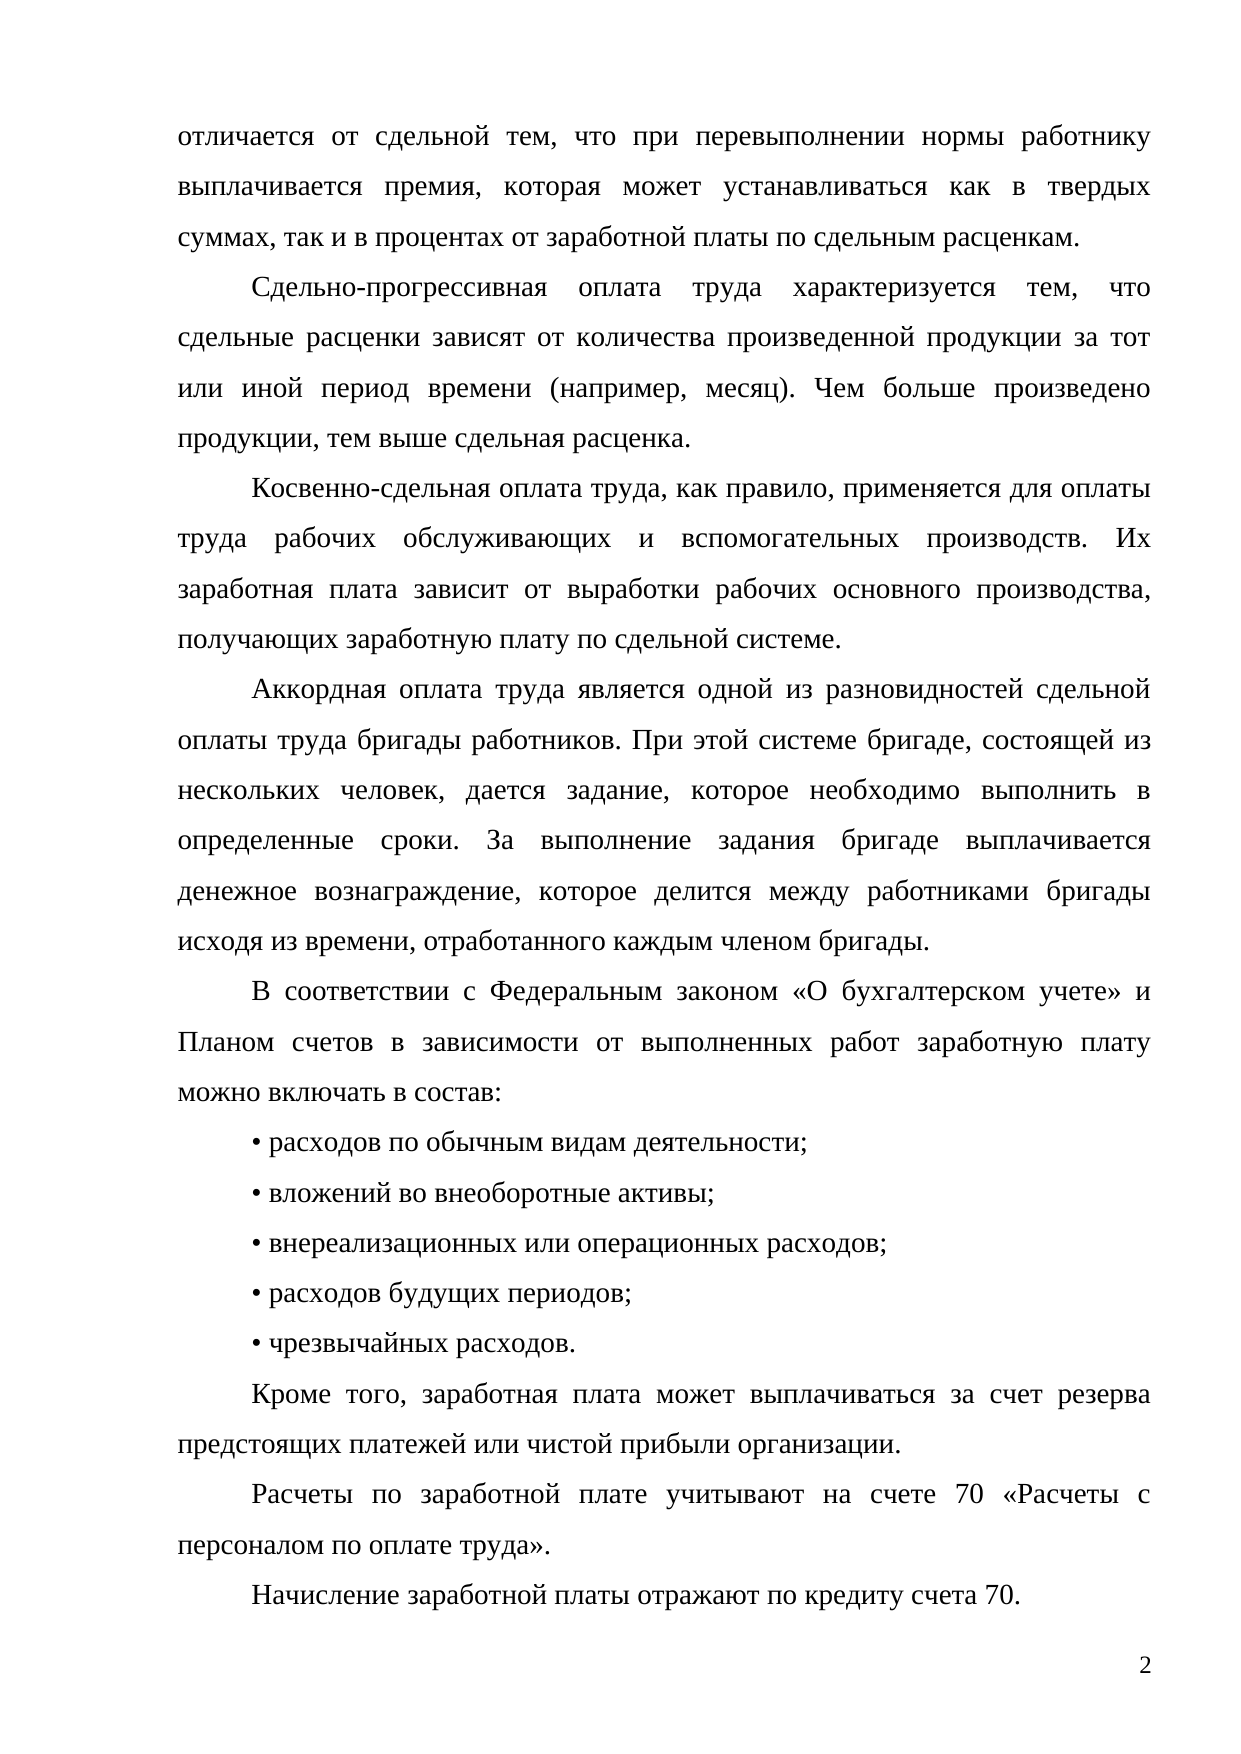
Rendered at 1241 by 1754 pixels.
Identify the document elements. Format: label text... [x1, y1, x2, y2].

text • чрезвычайных расходов. [177, 1326, 1152, 1359]
text • расходов будущих периодов; [177, 1275, 1152, 1309]
text Аккордная оплата труда является одной из разновидностей сдельной оплаты труда бригады работников. При этой системе бригаде, состоящей из нескольких человек, дается задание, которое необходимо выполнить в определенные сроки. За выполнение задания бригаде выплачивается денежное вознаграждение, которое делится между работниками бригады исходя из времени, отработанного каждым членом бригады. [177, 672, 1152, 957]
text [177, 118, 1152, 252]
text Сдельно-прогрессивная оплата труда характеризуется тем, что сдельные расценки зависят от количества произведенной продукции за тот или иной период времени (например, месяц). Чем больше произведено продукции, тем выше сдельная расценка. [177, 269, 1152, 453]
text В соответствии с Федеральным законом «О бухгалтерском учете» и Планом счетов в зависимости от выполненных работ заработную плату можно включать в состав: [177, 973, 1152, 1108]
text Косвенно-сдельная оплата труда, как правило, применяется для оплаты труда рабочих обслуживающих и вспомогательных производств. Их заработная плата зависит от выработки рабочих основного производства, получающих заработную плату по сдельной системе. [177, 470, 1152, 655]
text Кроме того, заработная плата может выплачиваться за счет резерва предстоящих платежей или чистой прибыли организации. [177, 1376, 1152, 1460]
text • вложений во внеоборотные активы; [177, 1175, 1152, 1208]
text Расчеты по заработной плате учитывают на счете 70 «Расчеты с персоналом по оплате труда». [177, 1477, 1152, 1560]
text • расходов по обычным видам деятельности; [177, 1124, 1152, 1158]
text • внереализационных или операционных расходов; [177, 1225, 1152, 1258]
text Начисление заработной платы отражают по кредиту счета 70. [177, 1577, 1152, 1611]
